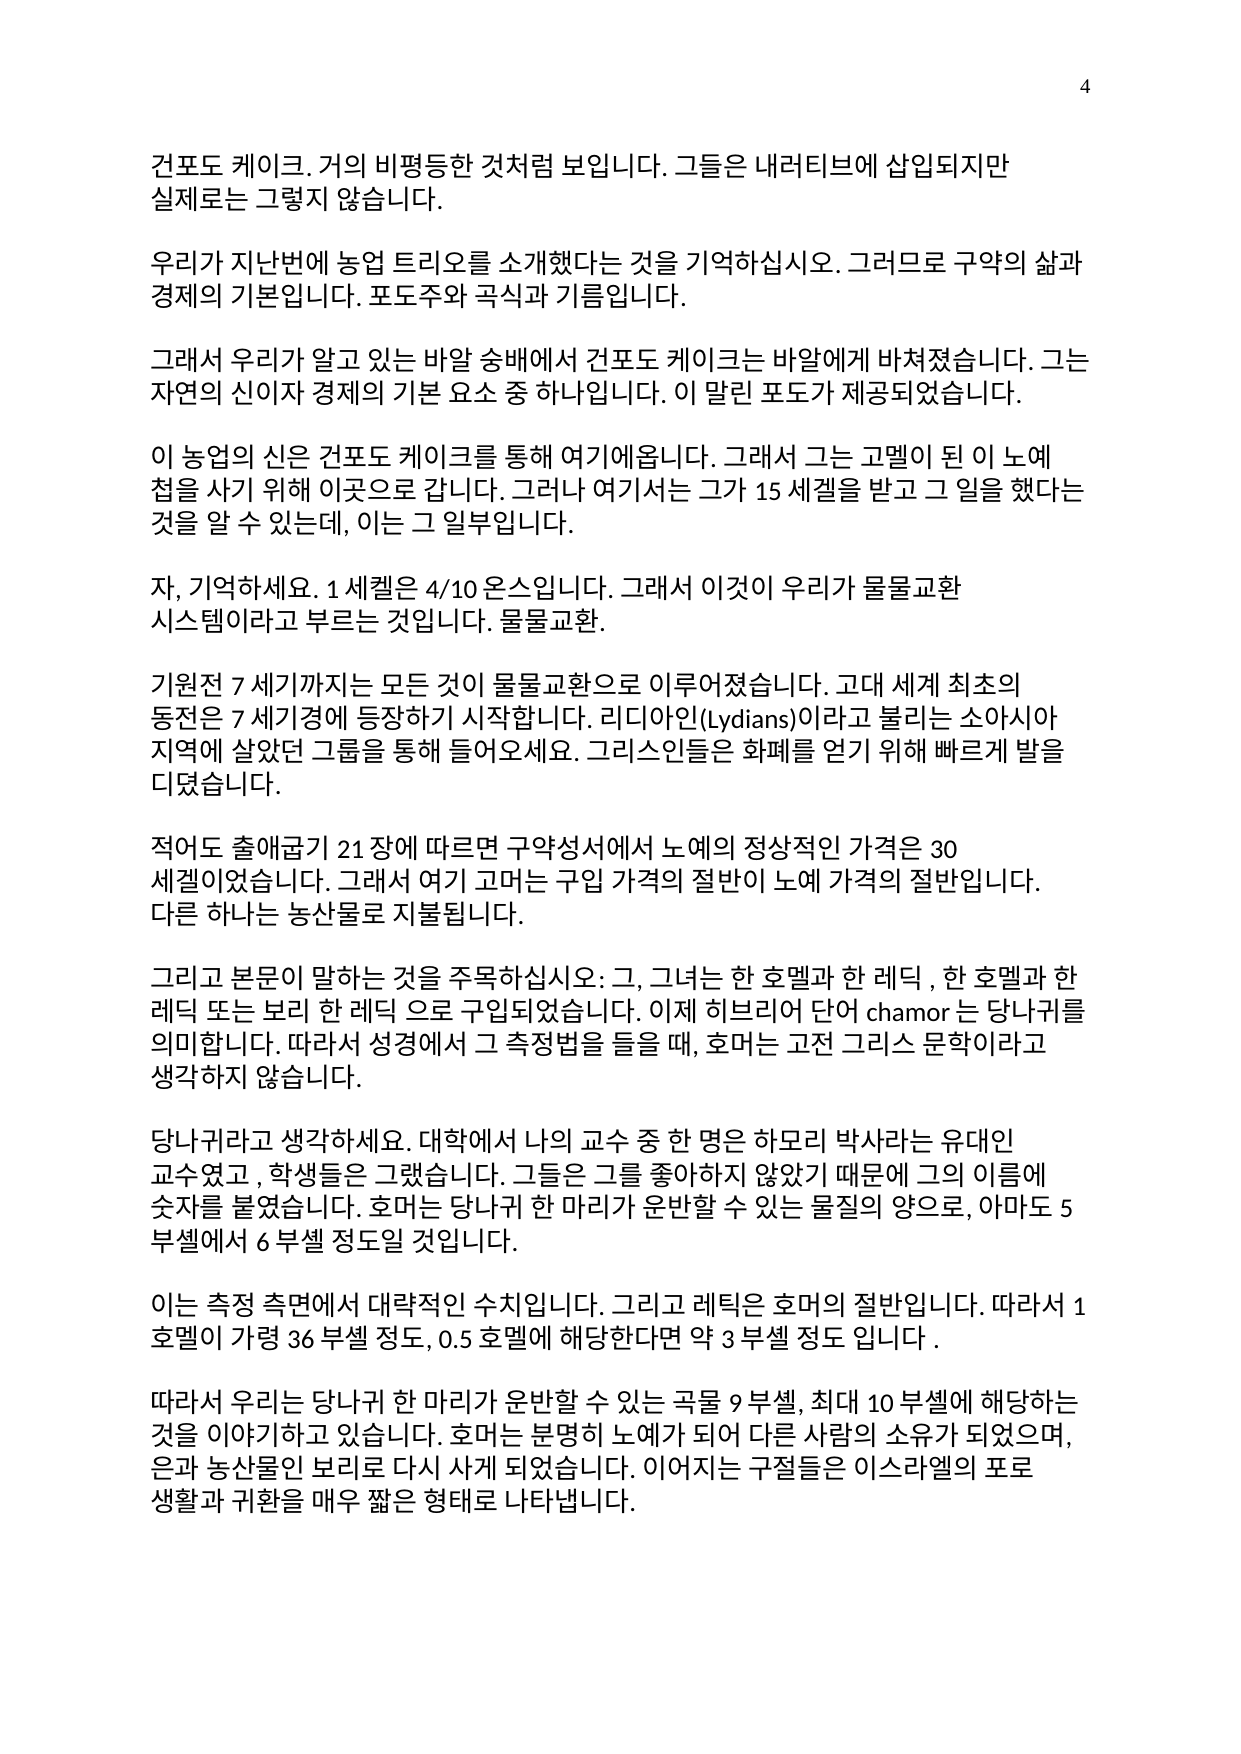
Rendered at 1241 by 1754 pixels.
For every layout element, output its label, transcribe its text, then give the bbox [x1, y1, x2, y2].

text 따라서 우리는 당나귀 한 마리가 운반할 수 있는 곡물 9부셸, 최대 10부셸에 해당하는 것을 이야기하고 있습니다. 호머는 분명히 노예가 되어 다른 사람의 소유가 되었으며, 은과 농산물인 보리로 다시 사게 되었습니다. 이어지는 구절들은 이스라엘의 포로 생활과 귀환을 매우 짧은 형태로 나타냅니다. [150, 1386, 1090, 1518]
text 기원전 7세기까지는 모든 것이 물물교환으로 이루어졌습니다. 고대 세계 최초의 동전은 7세기경에 등장하기 시작합니다. 리디아인(Lydians)이라고 불리는 소아시아 지역에 살았던 그룹을 통해 들어오세요. 그리스인들은 화폐를 얻기 위해 빠르게 발을 디뎠습니다. [150, 669, 1090, 801]
text 그리고 본문이 말하는 것을 주목하십시오: 그, 그녀는 한 호멜과 한 레딕 , 한 호멜과 한 레딕 또는 보리 한 레딕 으로 구입되었습니다. 이제 히브리어 단어 chamor는 당나귀를 의미합니다. 따라서 성경에서 그 측정법을 들을 때, 호머는 고전 그리스 문학이라고 생각하지 않습니다. [150, 962, 1090, 1094]
text 우리가 지난번에 농업 트리오를 소개했다는 것을 기억하십시오. 그러므로 구약의 삶과 경제의 기본입니다. 포도주와 곡식과 기름입니다. [150, 247, 1090, 313]
text 적어도 출애굽기 21장에 따르면 구약성서에서 노예의 정상적인 가격은 30세겔이었습니다. 그래서 여기 고머는 구입 가격의 절반이 노예 가격의 절반입니다. 다른 하나는 농산물로 지불됩니다. [150, 832, 1090, 931]
text 당나귀라고 생각하세요. 대학에서 나의 교수 중 한 명은 하모리 박사라는 유대인 교수였고 , 학생들은 그랬습니다. 그들은 그를 좋아하지 않았기 때문에 그의 이름에 숫자를 붙였습니다. 호머는 당나귀 한 마리가 운반할 수 있는 물질의 양으로, 아마도 5부셸에서 6부셸 정도일 것입니다. [150, 1126, 1090, 1258]
text 건포도 케이크. 거의 비평등한 것처럼 보입니다. 그들은 내러티브에 삽입되지만 실제로는 그렇지 않습니다. [150, 150, 1090, 216]
text 그래서 우리가 알고 있는 바알 숭배에서 건포도 케이크는 바알에게 바쳐졌습니다. 그는 자연의 신이자 경제의 기본 요소 중 하나입니다. 이 말린 포도가 제공되었습니다. [150, 344, 1090, 410]
text 이는 측정 측면에서 대략적인 수치입니다. 그리고 레틱은 호머의 절반입니다. 따라서 1호멜이 가령 36부셸 정도, 0.5호멜에 해당한다면 약 3부셸 정도 입니다 . [150, 1289, 1090, 1355]
text 자, 기억하세요. 1세켈은 4/10온스입니다. 그래서 이것이 우리가 물물교환 시스템이라고 부르는 것입니다. 물물교환. [150, 572, 1090, 638]
text 이 농업의 신은 건포도 케이크를 통해 여기에옵니다. 그래서 그는 고멜이 된 이 노예 첩을 사기 위해 이곳으로 갑니다. 그러나 여기서는 그가 15세겔을 받고 그 일을 했다는 것을 알 수 있는데, 이는 그 일부입니다. [150, 442, 1090, 541]
